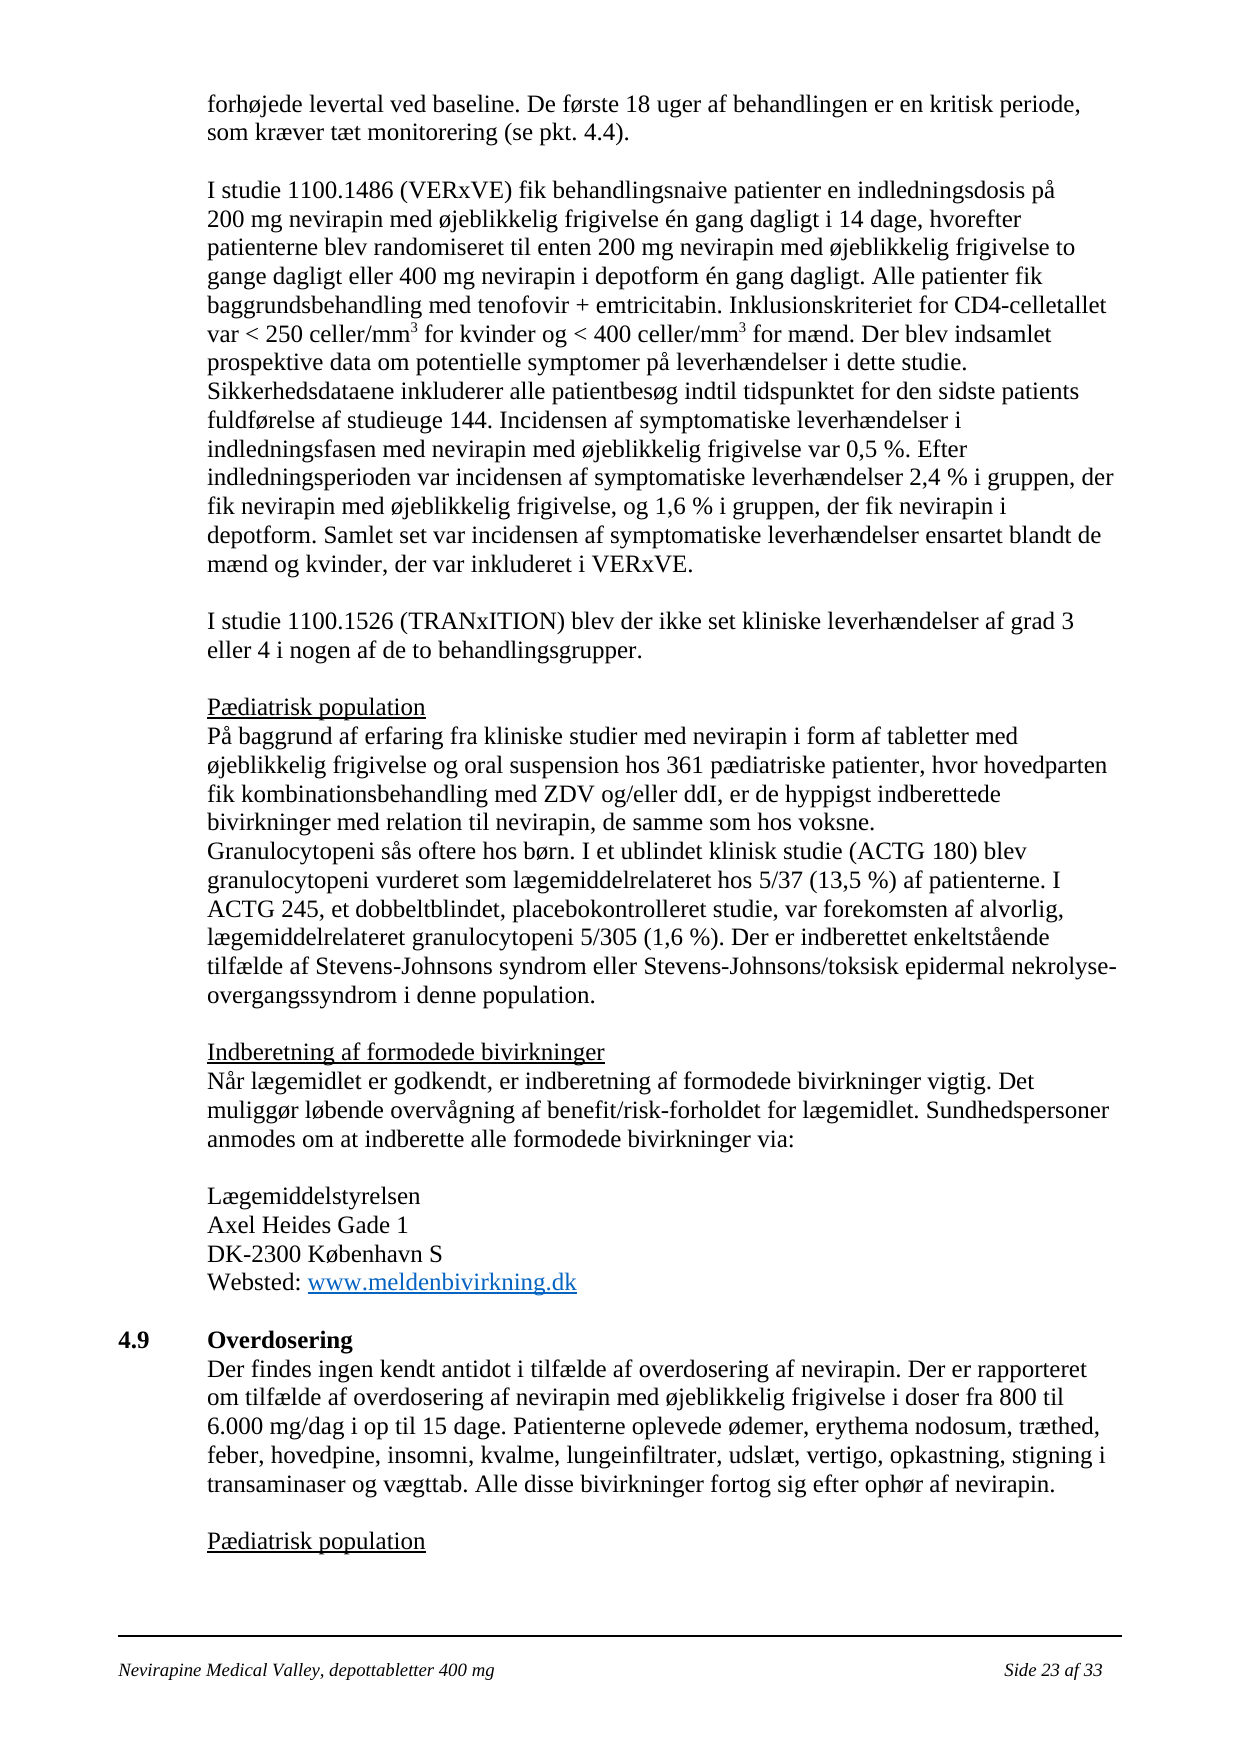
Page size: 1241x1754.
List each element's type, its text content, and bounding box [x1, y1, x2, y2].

text Websted: www.meldenbivirkning.dk [207, 1267, 1122, 1296]
text Granulocytopeni sås oftere hos børn. I et ublindet klinisk studie (ACTG 180) blev granulocytopeni vurderet som lægemiddelrelateret hos 5/37 (13,5 %) af patienterne. I ACTG 245, et dobbeltblindet, placebokontrolleret studie, var forekomsten af alvorlig, lægemiddelrelateret granulocytopeni 5/305 (1,6 %). Der er indberettet enkeltstående tilfælde af Stevens-Johnsons syndrom eller Stevens-Johnsons/toksisk epidermal nekrolyse-overgangssyndrom i denne population. [207, 836, 1122, 1009]
text Når lægemidlet er godkendt, er indberetning af formodede bivirkninger vigtig. Det muliggør løbende overvågning af benefit/risk-forholdet for lægemidlet. Sundhedspersoner anmodes om at indberette alle formodede bivirkninger via: [207, 1066, 1122, 1152]
text Lægemiddelstyrelsen [207, 1181, 1122, 1210]
text I studie 1100.1486 (VERxVE) fik behandlingsnaive patienter en indledningsdosis på 200 mg nevirapin med øjeblikkelig frigivelse én gang dagligt i 14 dage, hvorefter patienterne blev randomiseret til enten 200 mg nevirapin med øjeblikkelig frigivelse to gange dagligt eller 400 mg nevirapin i depotform én gang dagligt. Alle patienter fik baggrundsbehandling med tenofovir + emtricitabin. Inklusionskriteriet for CD4-celletallet var < 250 celler/mm3 for kvinder og < 400 celler/mm3 for mænd. Der blev indsamlet prospektive data om potentielle symptomer på leverhændelser i dette studie. Sikkerhedsdataene inkluderer alle patientbesøg indtil tidspunktet for den sidste patients fuldførelse af studieuge 144. Incidensen af symptomatiske leverhændelser i indledningsfasen med nevirapin med øjeblikkelig frigivelse var 0,5 %. Efter indledningsperioden var incidensen af symptomatiske leverhændelser 2,4 % i gruppen, der fik nevirapin med øjeblikkelig frigivelse, og 1,6 % i gruppen, der fik nevirapin i depotform. Samlet set var incidensen af symptomatiske leverhændelser ensartet blandt de mænd og kvinder, der var inkluderet i VERxVE. [207, 175, 1122, 577]
text Indberetning af formodede bivirkninger [207, 1037, 1122, 1066]
text I studie 1100.1526 (TRANxITION) blev der ikke set kliniske leverhændelser af grad 3 eller 4 i nogen af de to behandlingsgrupper. [207, 606, 1122, 664]
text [207, 89, 1122, 146]
text 4.9 Overdosering [118, 1325, 1122, 1354]
text Axel Heides Gade 1 [207, 1210, 1122, 1239]
text Pædiatrisk population [207, 1526, 1122, 1555]
text Der findes ingen kendt antidot i tilfælde af overdosering af nevirapin. Der er rapporteret om tilfælde af overdosering af nevirapin med øjeblikkelig frigivelse i doser fra 800 til 6.000 mg/dag i op til 15 dage. Patienterne oplevede ødemer, erythema nodosum, træthed, feber, hovedpine, insomni, kvalme, lungeinfiltrater, udslæt, vertigo, opkastning, stigning i transaminaser og vægttab. Alle disse bivirkninger fortog sig efter ophør af nevirapin. [207, 1354, 1122, 1497]
text DK-2300 København S [207, 1239, 1122, 1267]
text Pædiatrisk population [207, 692, 1122, 721]
text På baggrund af erfaring fra kliniske studier med nevirapin i form af tabletter med øjeblikkelig frigivelse og oral suspension hos 361 pædiatriske patienter, hvor hovedparten fik kombinationsbehandling med ZDV og/eller ddI, er de hyppigst indberettede bivirkninger med relation til nevirapin, de samme som hos voksne. [207, 721, 1122, 836]
